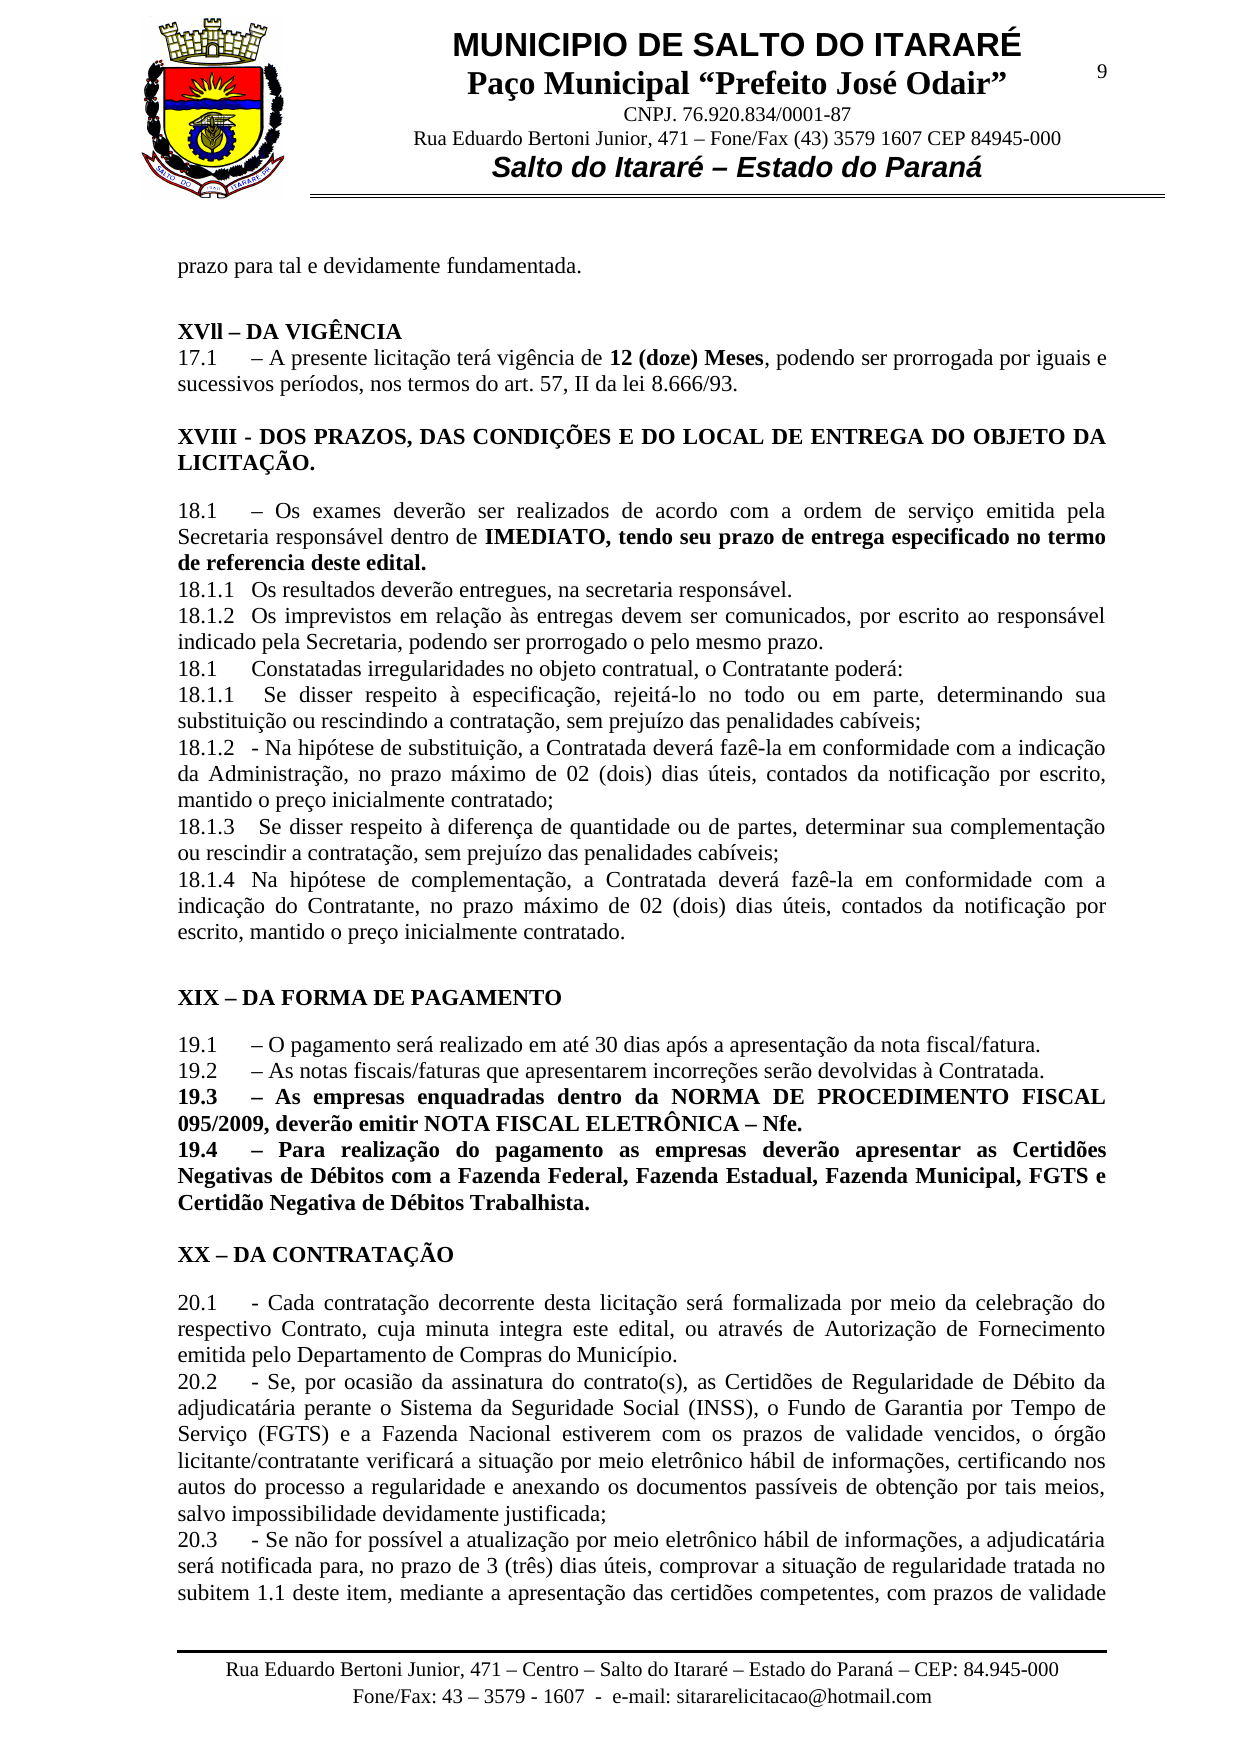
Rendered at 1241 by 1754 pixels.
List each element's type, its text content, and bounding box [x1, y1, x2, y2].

list Se disser respeito à especificação, rejeitá-lo no todo ou em parte, determinando sua substituição ou rescindindo a contratação, sem prejuízo das penalidades cabíveis; [177, 681, 1107, 734]
list Na hipótese de complementação, a Contratada deverá fazê-la em conformidade com a indicação do Contratante, no prazo máximo de 02 (dois) dias úteis, contados da notificação por escrito, mantido o preço inicialmente contratado. [177, 866, 1107, 945]
text XIX – DA FORMA DE PAGAMENTO [177, 983, 1107, 1010]
list Os resultados deverão entregues, na secretaria responsável. [177, 576, 1107, 602]
list – As empresas enquadradas dentro da NORMA DE PROCEDIMENTO FISCAL 095/2009, deverão emitir NOTA FISCAL ELETRÔNICA – Nfe. [177, 1083, 1107, 1136]
list Constatadas irregularidades no objeto contratual, o Contratante poderá: [177, 655, 1107, 681]
text XVIII - DOS PRAZOS, DAS CONDIÇÕES E DO LOCAL DE ENTREGA DO OBJETO DA LICITAÇÃO. [177, 423, 1107, 476]
list – A presente licitação terá vigência de 12 (doze) Meses, podendo ser prorrogada por iguais e sucessivos períodos, nos termos do art. 57, II da lei 8.666/93. [177, 344, 1107, 397]
subtitle XVll – DA VIGÊNCIA [177, 318, 1107, 344]
list – O pagamento será realizado em até 30 dias após a apresentação da nota fiscal/fatura. [177, 1031, 1107, 1057]
list – Os exames deverão ser realizados de acordo com a ordem de serviço emitida pela Secretaria responsável dentro de IMEDIATO, tendo seu prazo de entrega especificado no termo de referencia deste edital. [177, 497, 1107, 576]
list - Cada contratação decorrente desta licitação será formalizada por meio da celebração do respectivo Contrato, cuja minuta integra este edital, ou através de Autorização de Fornecimento emitida pelo Departamento de Compras do Município. [177, 1289, 1107, 1368]
list – Para realização do pagamento as empresas deverão apresentar as Certidões Negativas de Débitos com a Fazenda Federal, Fazenda Estadual, Fazenda Municipal, FGTS e Certidão Negativa de Débitos Trabalhista. [177, 1136, 1107, 1215]
picture [140, 16, 285, 198]
list – As notas fiscais/faturas que apresentarem incorreções serão devolvidas à Contratada. [177, 1057, 1107, 1083]
list Os imprevistos em relação às entregas devem ser comunicados, por escrito ao responsável indicado pela Secretaria, podendo ser prorrogado o pelo mesmo prazo. [177, 602, 1107, 655]
list - Na hipótese de substituição, a Contratada deverá fazê-la em conformidade com a indicação da Administração, no prazo máximo de 02 (dois) dias úteis, contados da notificação por escrito, mantido o preço inicialmente contratado; [177, 734, 1107, 813]
list - Se, por ocasião da assinatura do contrato(s), as Certidões de Regularidade de Débito da adjudicatária perante o Sistema da Seguridade Social (INSS), o Fundo de Garantia por Tempo de Serviço (FGTS) e a Fazenda Nacional estiverem com os prazos de validade vencidos, o órgão licitante/contratante verificará a situação por meio eletrônico hábil de informações, certificando nos autos do processo a regularidade e anexando os documentos passíveis de obtenção por tais meios, salvo impossibilidade devidamente justificada; [177, 1368, 1107, 1526]
text XX – DA CONTRATAÇÃO [177, 1242, 1107, 1268]
list Se disser respeito à diferença de quantidade ou de partes, determinar sua complementação ou rescindir a contratação, sem prejuízo das penalidades cabíveis; [177, 813, 1107, 866]
